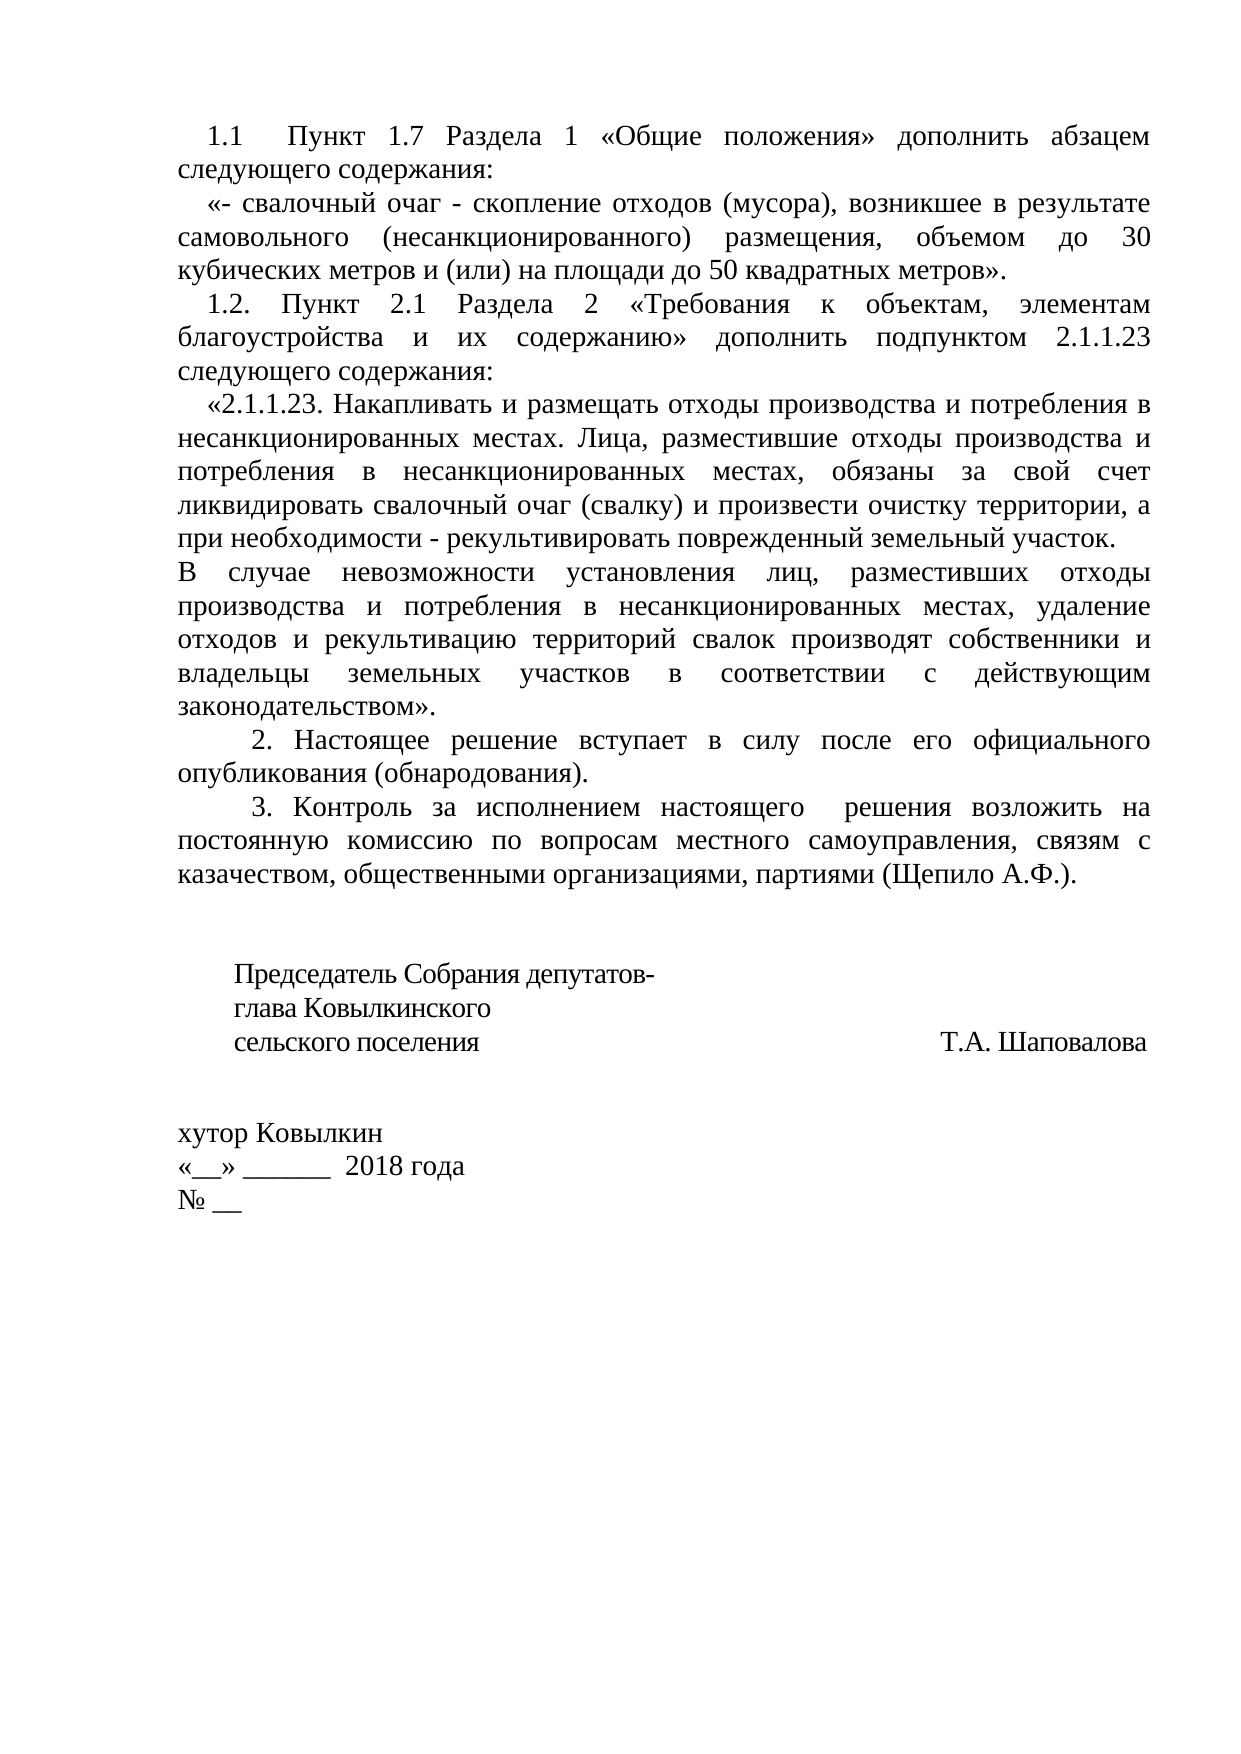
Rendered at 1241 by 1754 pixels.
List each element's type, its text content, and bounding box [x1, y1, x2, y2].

text сельского поселения Т.А. Шаповалова [177, 1024, 1154, 1057]
text 1.1 Пункт 1.7 Раздела 1 «Общие положения» дополнить абзацем следующего содержания: [177, 118, 1152, 185]
text глава Ковылкинского [177, 990, 1154, 1024]
text В случае невозможности установления лиц, разместивших отходы производства и потребления в несанкционированных местах, удаление отходов и рекультивацию территорий свалок производят собственники и владельцы земельных участков в соответствии с действующим законодательством». [177, 554, 1152, 722]
text «2.1.1.23. Накапливать и размещать отходы производства и потребления в несанкционированных местах. Лица, разместившие отходы производства и потребления в несанкционированных местах, обязаны за свой счет ликвидировать свалочный очаг (свалку) и произвести очистку территории, а при необходимости - рекультивировать поврежденный земельный участок. [177, 386, 1152, 554]
text хутор Ковылкин [177, 1115, 1152, 1148]
text 2. Настоящее решение вступает в силу после его официального опубликования (обнародования). [177, 722, 1152, 789]
text 3. Контроль за исполнением настоящего решения возложить на постоянную комиссию по вопросам местного самоуправления, связям с казачеством, общественными организациями, партиями (Щепило А.Ф.). [177, 789, 1152, 889]
text Председатель Собрания депутатов- [177, 957, 1154, 990]
text «- свалочный очаг - скопление отходов (мусора), возникшее в результате самовольного (несанкционированного) размещения, объемом до 30 кубических метров и (или) на площади до 50 квадратных метров». [177, 185, 1152, 286]
text 1.2. Пункт 2.1 Раздела 2 «Требования к объектам, элементам благоустройства и их содержанию» дополнить подпунктом 2.1.1.23 следующего содержания: [177, 286, 1152, 386]
text № __ [177, 1182, 1152, 1215]
text «__» ______ 2018 года [177, 1148, 1152, 1182]
